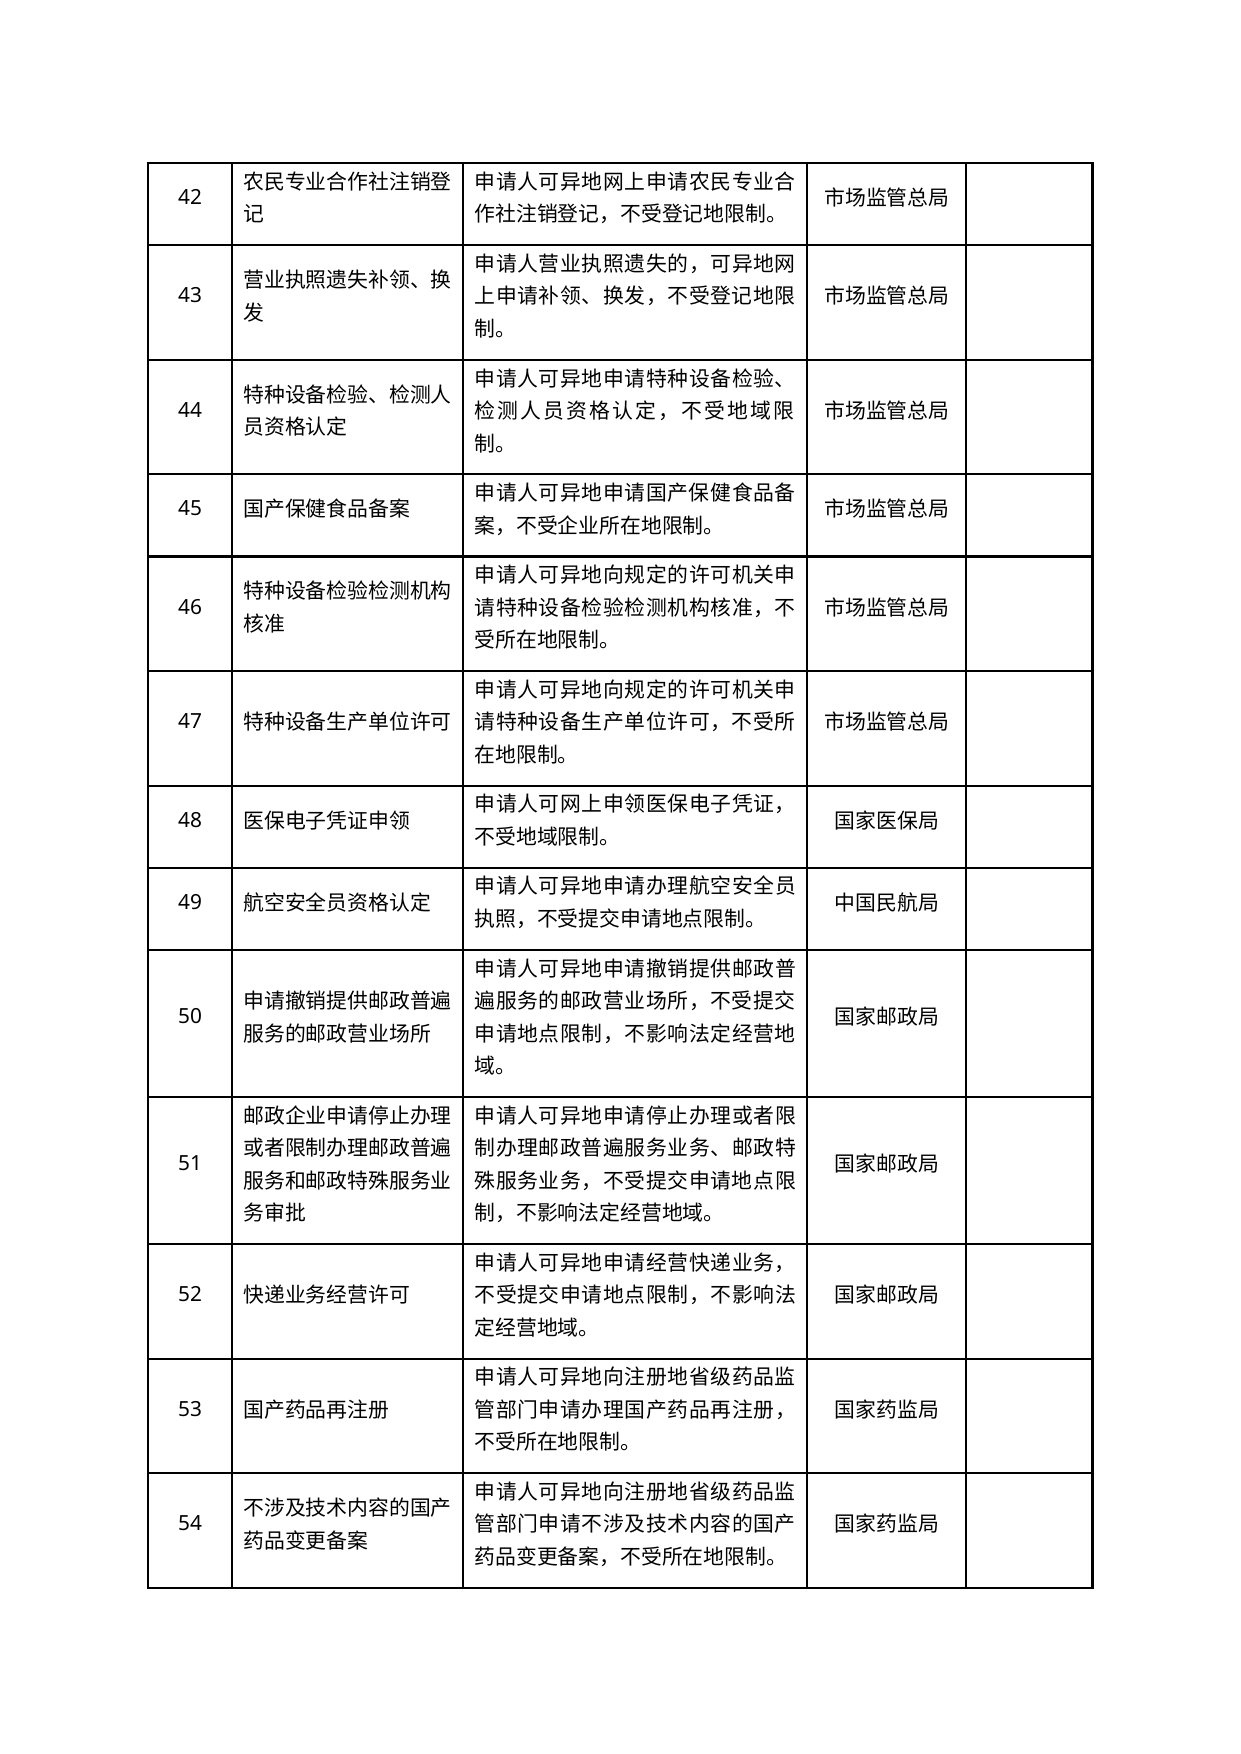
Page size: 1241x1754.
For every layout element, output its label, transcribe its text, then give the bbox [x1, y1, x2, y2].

table_cell 47 [149, 672, 231, 784]
table_cell 快递业务经营许可 [233, 1245, 462, 1357]
table_cell [967, 1474, 1091, 1587]
table_cell [967, 1360, 1091, 1472]
table_cell 申请人可网上申领医保电子凭证，不受地域限制。 [464, 787, 806, 867]
table_cell 53 [149, 1360, 231, 1472]
table_cell 特种设备检验、检测人员资格认定 [233, 361, 462, 473]
table_cell 申请人可异地向注册地省级药品监管部门申请办理国产药品再注册，不受所在地限制。 [464, 1360, 806, 1472]
table_cell 50 [149, 951, 231, 1096]
table_cell [967, 869, 1091, 949]
table_cell 市场监管总局 [808, 558, 965, 670]
table_cell 营业执照遗失补领、换发 [233, 246, 462, 359]
table_cell 市场监管总局 [808, 361, 965, 473]
table_cell [967, 558, 1091, 670]
table_cell 申请人可异地网上申请农民专业合作社注销登记，不受登记地限制。 [464, 164, 806, 244]
table_cell 国家医保局 [808, 787, 965, 867]
table_cell 申请人可异地申请经营快递业务，不受提交申请地点限制，不影响法定经营地域。 [464, 1245, 806, 1357]
table_cell 申请人可异地向注册地省级药品监管部门申请不涉及技术内容的国产药品变更备案，不受所在地限制。 [464, 1474, 806, 1587]
table_cell 申请人可异地向规定的许可机关申请特种设备生产单位许可，不受所在地限制。 [464, 672, 806, 784]
table_cell [967, 951, 1091, 1096]
table_cell 国家邮政局 [808, 1098, 965, 1243]
table_cell 52 [149, 1245, 231, 1357]
table_cell [967, 361, 1091, 473]
table_cell 国家药监局 [808, 1474, 965, 1587]
table_cell 45 [149, 475, 231, 555]
table_cell 44 [149, 361, 231, 473]
table_cell [967, 164, 1091, 244]
table_cell 申请人可异地申请国产保健食品备案，不受企业所在地限制。 [464, 475, 806, 555]
table_cell 市场监管总局 [808, 164, 965, 244]
table_cell 特种设备检验检测机构核准 [233, 558, 462, 670]
table_cell 市场监管总局 [808, 246, 965, 359]
table_cell 54 [149, 1474, 231, 1587]
table_cell 申请人可异地申请办理航空安全员执照，不受提交申请地点限制。 [464, 869, 806, 949]
table_cell 国产保健食品备案 [233, 475, 462, 555]
table_cell 51 [149, 1098, 231, 1243]
table_cell 申请撤销提供邮政普遍服务的邮政营业场所 [233, 951, 462, 1096]
table_cell 国产药品再注册 [233, 1360, 462, 1472]
table_cell 申请人可异地申请特种设备检验、检测人员资格认定，不受地域限制。 [464, 361, 806, 473]
table_cell [967, 672, 1091, 784]
table_cell 国家药监局 [808, 1360, 965, 1472]
table_cell [967, 1245, 1091, 1357]
table_cell 医保电子凭证申领 [233, 787, 462, 867]
table_cell 43 [149, 246, 231, 359]
table_cell 申请人可异地向规定的许可机关申请特种设备检验检测机构核准，不受所在地限制。 [464, 558, 806, 670]
table_cell 申请人营业执照遗失的，可异地网上申请补领、换发，不受登记地限制。 [464, 246, 806, 359]
table_cell [967, 246, 1091, 359]
table_cell [967, 1098, 1091, 1243]
table_cell 国家邮政局 [808, 951, 965, 1096]
table_cell 申请人可异地申请撤销提供邮政普遍服务的邮政营业场所，不受提交申请地点限制，不影响法定经营地域。 [464, 951, 806, 1096]
table_cell 46 [149, 558, 231, 670]
table_cell [967, 475, 1091, 555]
table_cell 不涉及技术内容的国产药品变更备案 [233, 1474, 462, 1587]
table_cell 国家邮政局 [808, 1245, 965, 1357]
table_cell 航空安全员资格认定 [233, 869, 462, 949]
table_cell 申请人可异地申请停止办理或者限制办理邮政普遍服务业务、邮政特殊服务业务，不受提交申请地点限制，不影响法定经营地域。 [464, 1098, 806, 1243]
table_cell 市场监管总局 [808, 672, 965, 784]
table_cell 42 [149, 164, 231, 244]
table_cell 市场监管总局 [808, 475, 965, 555]
table_cell 特种设备生产单位许可 [233, 672, 462, 784]
table_cell 邮政企业申请停止办理或者限制办理邮政普遍服务和邮政特殊服务业务审批 [233, 1098, 462, 1243]
table_cell 48 [149, 787, 231, 867]
table_cell 中国民航局 [808, 869, 965, 949]
table_cell 49 [149, 869, 231, 949]
table_cell [967, 787, 1091, 867]
table_cell 农民专业合作社注销登记 [233, 164, 462, 244]
